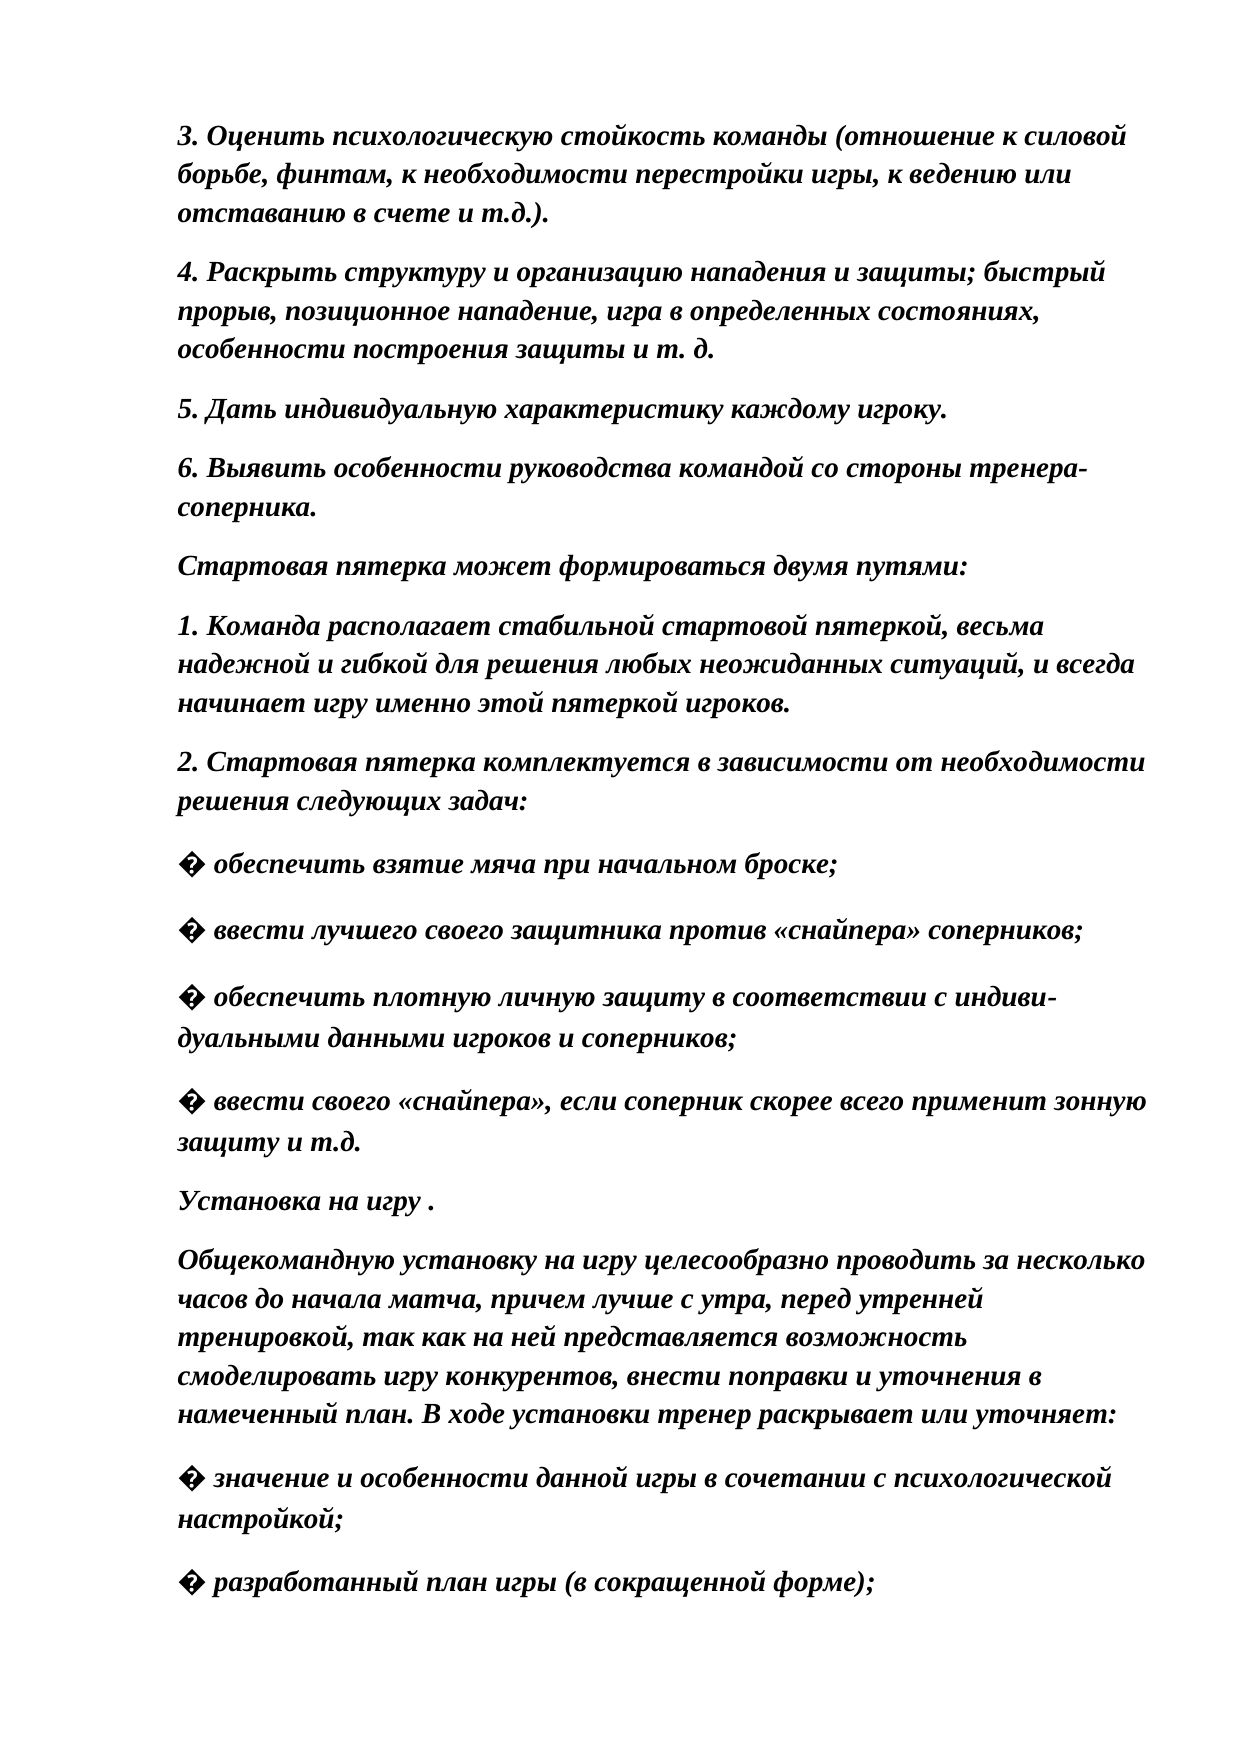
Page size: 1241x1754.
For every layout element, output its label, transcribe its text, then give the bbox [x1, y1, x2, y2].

text Стартовая пятерка может формироваться двумя путями: [177, 548, 1152, 582]
text 6. Выявить особенности руководства командой со стороны тренера-соперника. [177, 450, 1152, 522]
text 1. Команда располагает стабильной стартовой пятеркой, весьма надежной и гибкой для решения любых неожиданных ситуаций, и всегда начинает игру именно этой пятеркой игроков. [177, 608, 1152, 718]
text � ввести своего «снайпера», если соперник скорее всего применит зонную защиту и т.д. [177, 1079, 1152, 1157]
text � обеспечить плотную личную защиту в соответствии с индивидуальными данными игроков и соперников; [177, 975, 1152, 1053]
text 2. Стартовая пятерка комплектуется в зависимости от необходимости решения следующих задач: [177, 744, 1152, 816]
text � значение и особенности данной игры в сочетании с психологической настройкой; [177, 1456, 1152, 1534]
text 4. Раскрыть структуру и организацию нападения и защиты; быстрый прорыв, позиционное нападение, игра в определенных состояниях, особенности построения защиты и т. д. [177, 254, 1152, 365]
text Общекомандную установку на игру целесообразно проводить за несколько часов до начала матча, причем лучше с утра, перед утренней тренировкой, так как на ней представляется возможность смоделировать игру конкурентов, внести поправки и уточнения в намеченный план. В ходе установки тренер раскрывает или уточняет: [177, 1242, 1152, 1430]
text � ввести лучшего своего защитника против «снайпера» соперников; [177, 908, 1152, 948]
text Установка на игру . [177, 1183, 1152, 1217]
text 5. Дать индивидуальную характеристику каждому игроку. [177, 391, 1152, 424]
text 3. Оценить психологическую стойкость команды (отношение к силовой борьбе, финтам, к необходимости перестройки игры, к ведению или отставанию в счете и т.д.). [177, 118, 1152, 229]
text � разработанный план игры (в сокращенной форме); [177, 1560, 1152, 1600]
text � обеспечить взятие мяча при начальном броске; [177, 842, 1152, 882]
